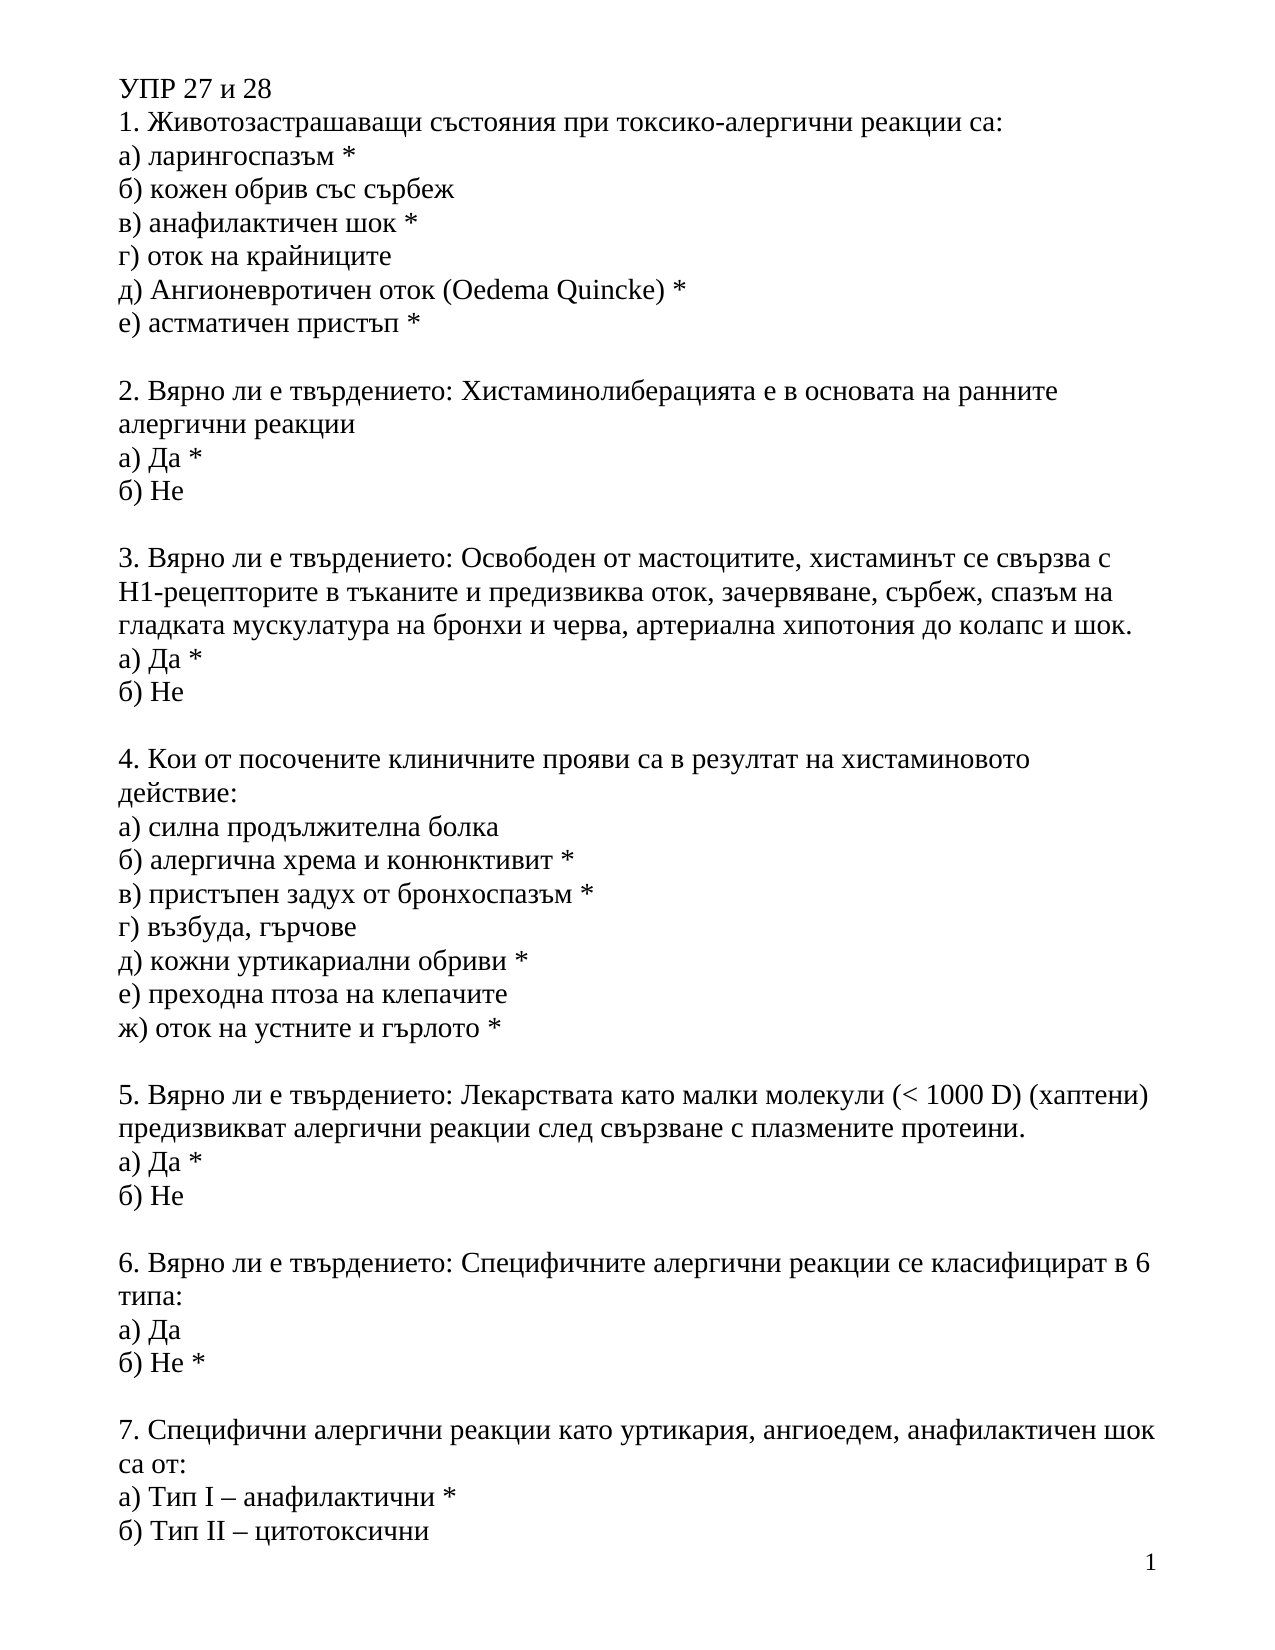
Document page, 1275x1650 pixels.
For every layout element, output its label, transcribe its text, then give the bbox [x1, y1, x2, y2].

text а) Да [118, 1312, 1157, 1345]
text б) кожен обрив със сърбеж [118, 171, 1157, 205]
text г) оток на крайниците [118, 238, 1157, 272]
text е) преходна птоза на клепачите [118, 976, 1157, 1010]
text д) Ангионевротичен оток (Оedema Quincke) * [118, 272, 1157, 306]
text 2. Вярно ли е твърдението: Хистаминолиберацията е в основата на ранните алергични реакции [118, 373, 1157, 440]
text а) Да * [118, 440, 1157, 473]
text 6. Вярно ли е твърдението: Специфичните алергични реакции се класифицират в 6 типа: [118, 1245, 1157, 1312]
text а) Тип I – анафилактични * [118, 1479, 1157, 1513]
text 7. Специфични алергични реакции като уртикария, ангиоедем, анафилактичен шок са от: [118, 1412, 1157, 1479]
text УПР 27 и 28 [118, 71, 1157, 104]
text б) Тип II – цитотоксични [118, 1513, 1157, 1547]
text г) възбуда, гърчове [118, 909, 1157, 943]
text 5. Вярно ли е твърдението: Лекарствата като малки молекули (< 1000 D) (хаптени) предизвикват алергични реакции след свързване с плазмените протеини. [118, 1077, 1157, 1144]
text 1. Животозастрашаващи състояния при токсико-алергични реакции са: [118, 104, 1157, 138]
text е) астматичен пристъп * [118, 306, 1157, 339]
text а) силна продължителна болка [118, 809, 1157, 842]
text 3. Вярно ли е твърдението: Освободен от мастоцитите, хистаминът се свързва с Н1-рецепторите в тъканите и предизвиква оток, зачервяване, сърбеж, спазъм на гладката мускулатура на бронхи и черва, артериална хипотония до колапс и шок. [118, 540, 1157, 641]
text б) Не * [118, 1345, 1157, 1379]
text в) анафилактичен шок * [118, 205, 1157, 238]
text а) ларингоспазъм * [118, 138, 1157, 171]
text д) кожни уртикариални обриви * [118, 943, 1157, 976]
text а) Да * [118, 641, 1157, 674]
text б) Не [118, 1178, 1157, 1211]
text 4. Кои от посочените клиничните прояви са в резултат на хистаминовото действие: [118, 742, 1157, 809]
text б) Не [118, 473, 1157, 507]
text б) Не [118, 674, 1157, 708]
text б) алергична хрема и конюнктивит * [118, 842, 1157, 876]
text а) Да * [118, 1144, 1157, 1178]
text ж) оток на устните и гърлото * [118, 1010, 1157, 1043]
text в) пристъпен задух от бронхоспазъм * [118, 876, 1157, 909]
